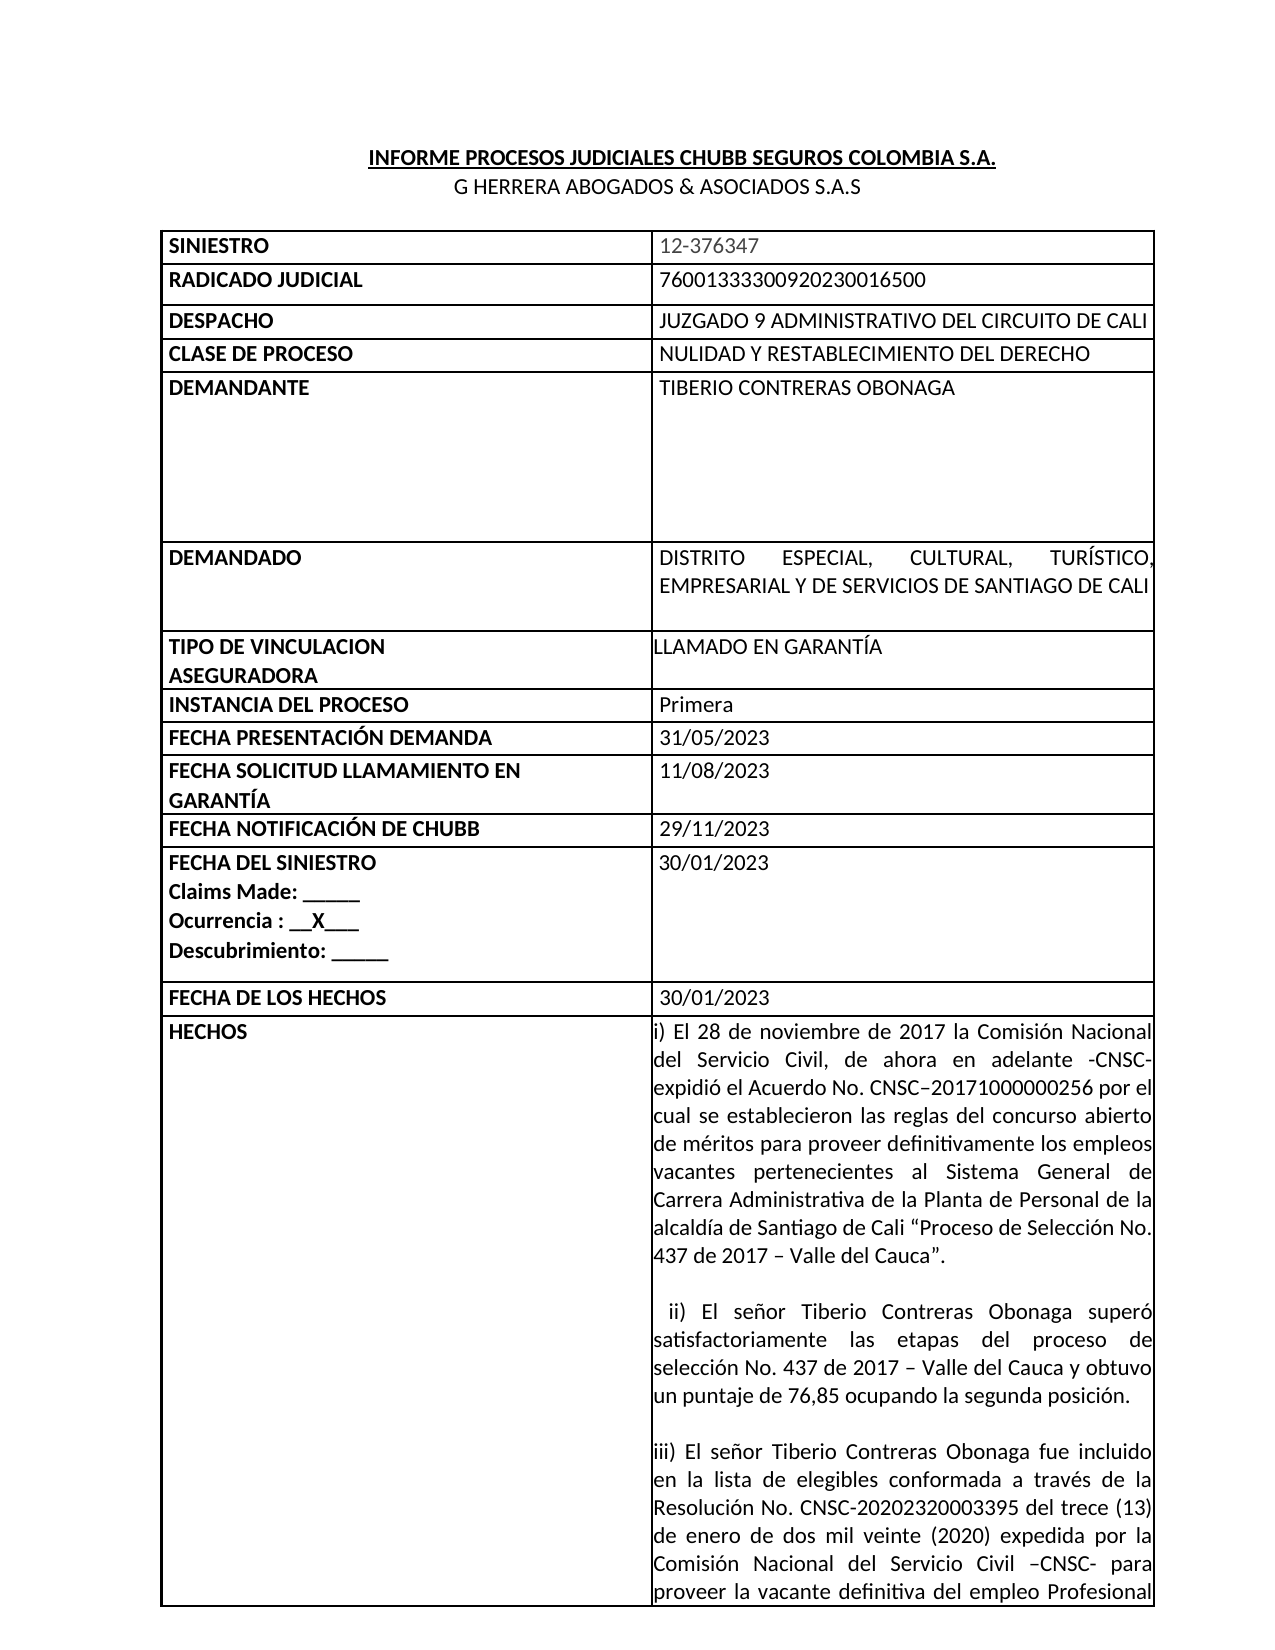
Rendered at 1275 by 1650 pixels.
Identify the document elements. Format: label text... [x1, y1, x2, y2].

table_cell TIBERIO CONTRERAS OBONAGA [653, 373, 1153, 541]
table_cell TIPO DE VINCULACION ASEGURADORA [163, 632, 651, 688]
table_cell RADICADO JUDICIAL [163, 265, 651, 304]
table_cell FECHA PRESENTACIÓN DEMANDA [163, 723, 651, 754]
table_cell HECHOS [163, 1017, 651, 1605]
table_cell FECHA DE LOS HECHOS [163, 983, 651, 1015]
table_cell 30/01/2023 [653, 983, 1153, 1015]
table_cell DESPACHO [163, 306, 651, 337]
table_cell FECHA SOLICITUD LLAMAMIENTO EN GARANTÍA [163, 756, 651, 812]
table_cell DISTRITO ESPECIAL, CULTURAL, TURÍSTICO, EMPRESARIAL Y DE SERVICIOS DE SANTIAGO DE CALI [653, 543, 1153, 630]
table_cell 29/11/2023 [653, 815, 1153, 846]
table_cell FECHA NOTIFICACIÓN DE CHUBB [163, 815, 651, 846]
table_cell 76001333300920230016500 [653, 265, 1153, 304]
table_cell LLAMADO EN GARANTÍA [653, 632, 1153, 688]
table_cell NULIDAD Y RESTABLECIMIENTO DEL DERECHO [653, 340, 1153, 371]
table_header SINIESTRO [163, 232, 651, 263]
table_cell DEMANDADO [163, 543, 651, 630]
table_cell INSTANCIA DEL PROCESO [163, 690, 651, 721]
table_cell FECHA DEL SINIESTRO Claims Made: _____ Ocurrencia : __X___ Descubrimiento: _____ [163, 848, 651, 981]
table_cell DEMANDANTE [163, 373, 651, 541]
table_cell 30/01/2023 [653, 848, 1153, 981]
table_cell CLASE DE PROCESO [163, 340, 651, 371]
table_header 12-376347 [653, 232, 1153, 263]
table_cell JUZGADO 9 ADMINISTRATIVO DEL CIRCUITO DE CALI [653, 306, 1153, 337]
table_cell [653, 1017, 1153, 1605]
table_cell 31/05/2023 [653, 723, 1153, 754]
table_cell 11/08/2023 [653, 756, 1153, 812]
text INFORME PROCESOS JUDICIALES CHUBB SEGUROS COLOMBIA S.A. [368, 143, 1167, 171]
table_cell Primera [653, 690, 1153, 721]
text G HERRERA ABOGADOS & ASOCIADOS S.A.S [150, 172, 1164, 200]
